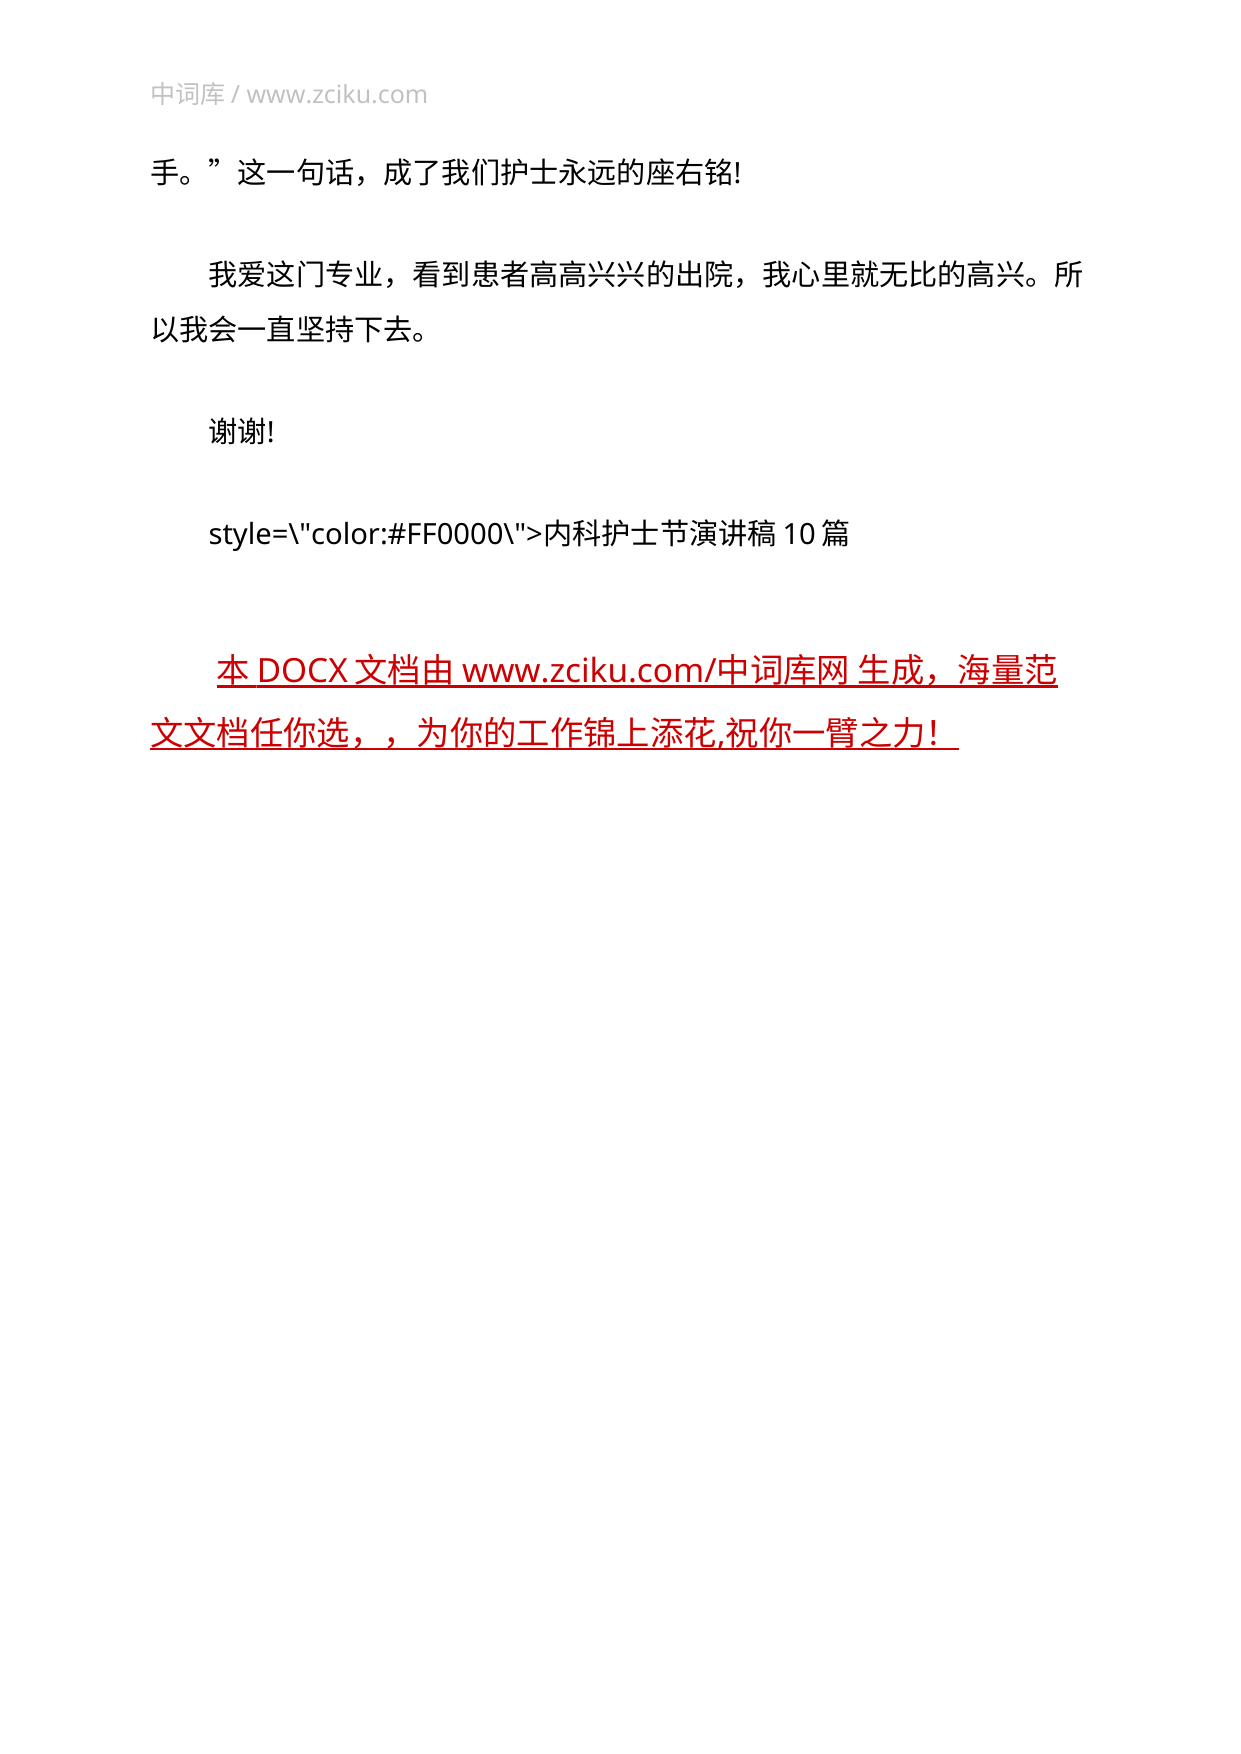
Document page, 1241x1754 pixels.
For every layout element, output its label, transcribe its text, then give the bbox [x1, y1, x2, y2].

text 本DOCX文档由 www.zciku.com/中词库网 生成，海量范文文档任你选，，为你的工作锦上添花,祝你一臂之力！ [150, 644, 1090, 755]
text style=\"color:#FF0000\">内科护士节演讲稿10篇 [150, 511, 1090, 553]
text 我爱这门专业，看到患者高高兴兴的出院，我心里就无比的高兴。所以我会一直坚持下去。 [150, 252, 1090, 349]
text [150, 150, 1090, 192]
text 谢谢! [150, 409, 1090, 451]
